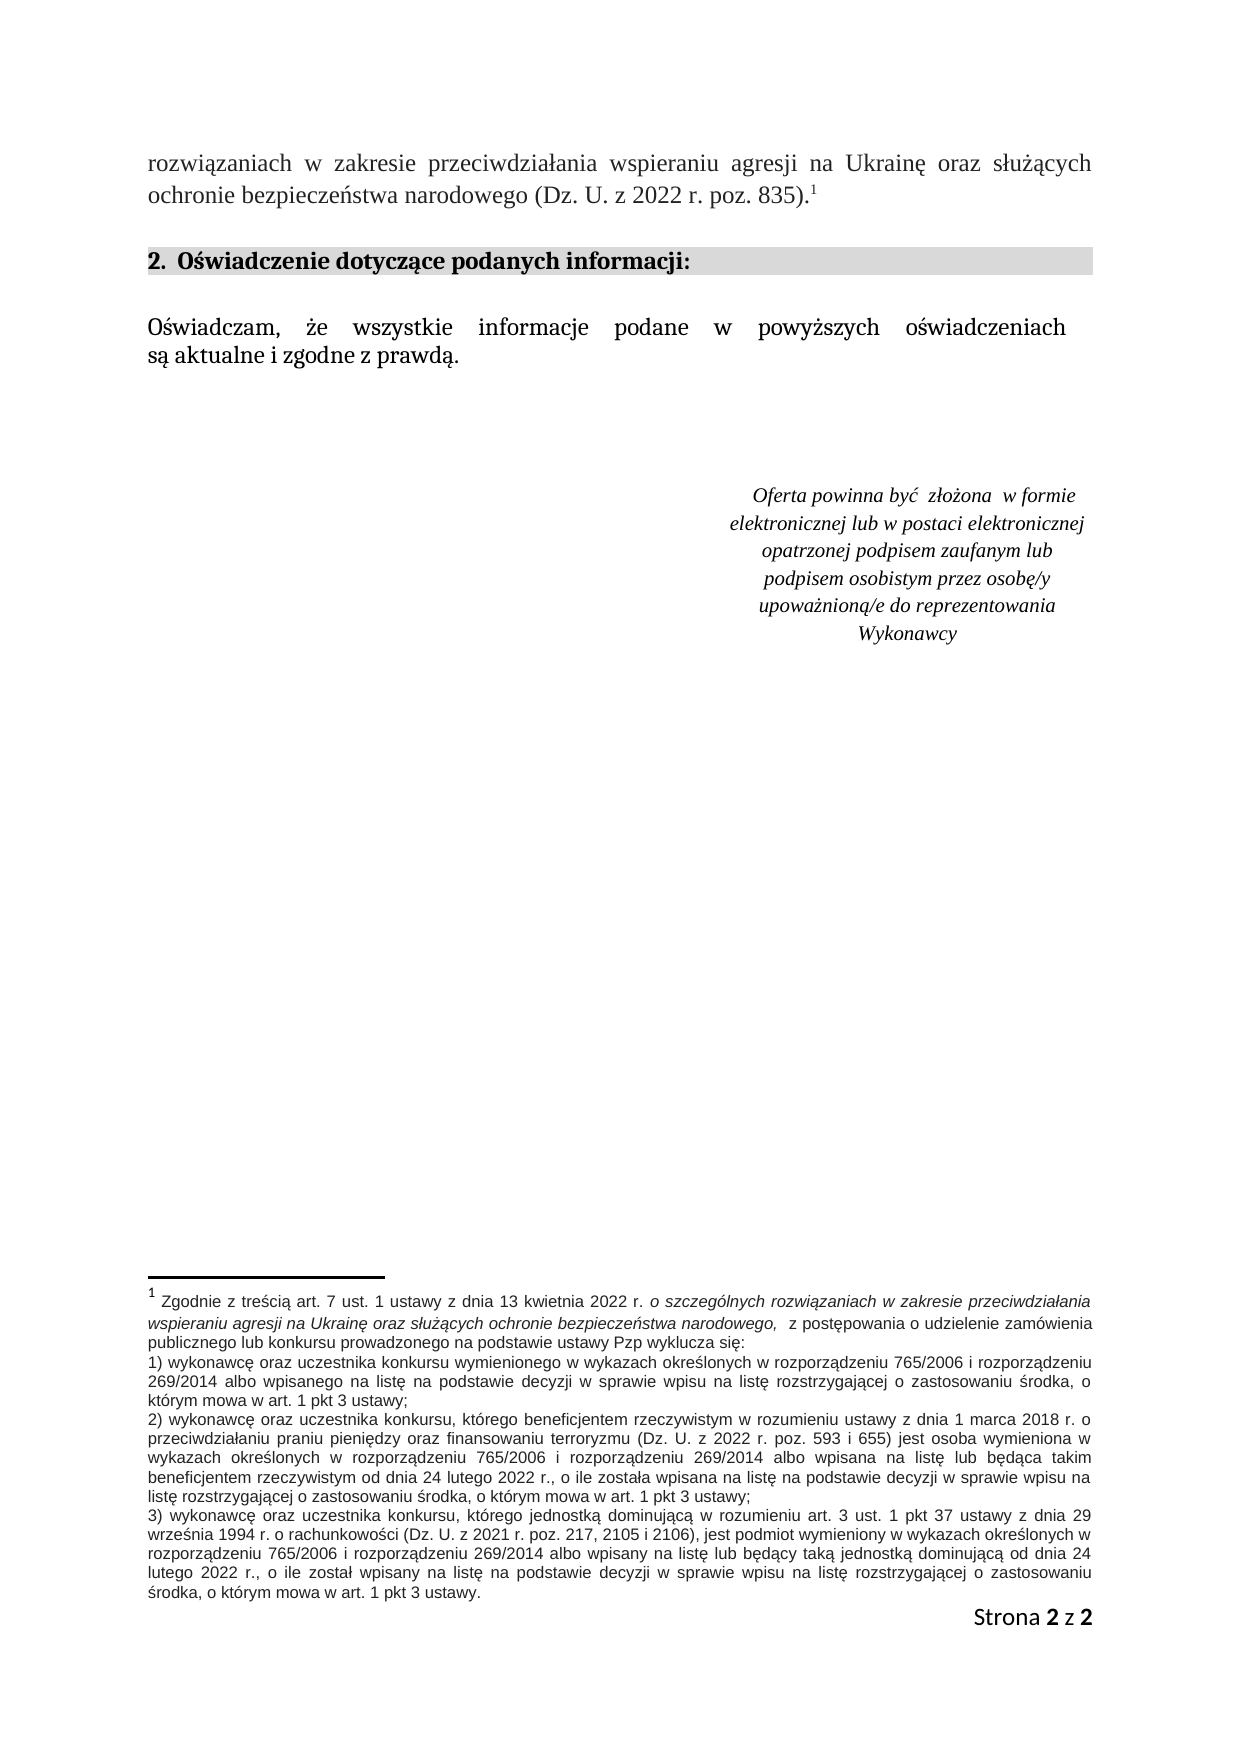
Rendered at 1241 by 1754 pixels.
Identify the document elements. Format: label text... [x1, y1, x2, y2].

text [148, 148, 1093, 209]
text Oferta powinna być złożona w formie elektronicznej lub w postaci elektronicznej opatrzonej podpisem zaufanym lub podpisem osobistym przez osobę/y upoważnioną/e do reprezentowania Wykonawcy [723, 449, 1093, 645]
list Oświadczenie dotyczące podanych informacji: [148, 247, 1093, 275]
text Oświadczam, że wszystkie informacje podane w powyższych oświadczeniach są aktualne i zgodne z prawdą. [148, 313, 1093, 370]
